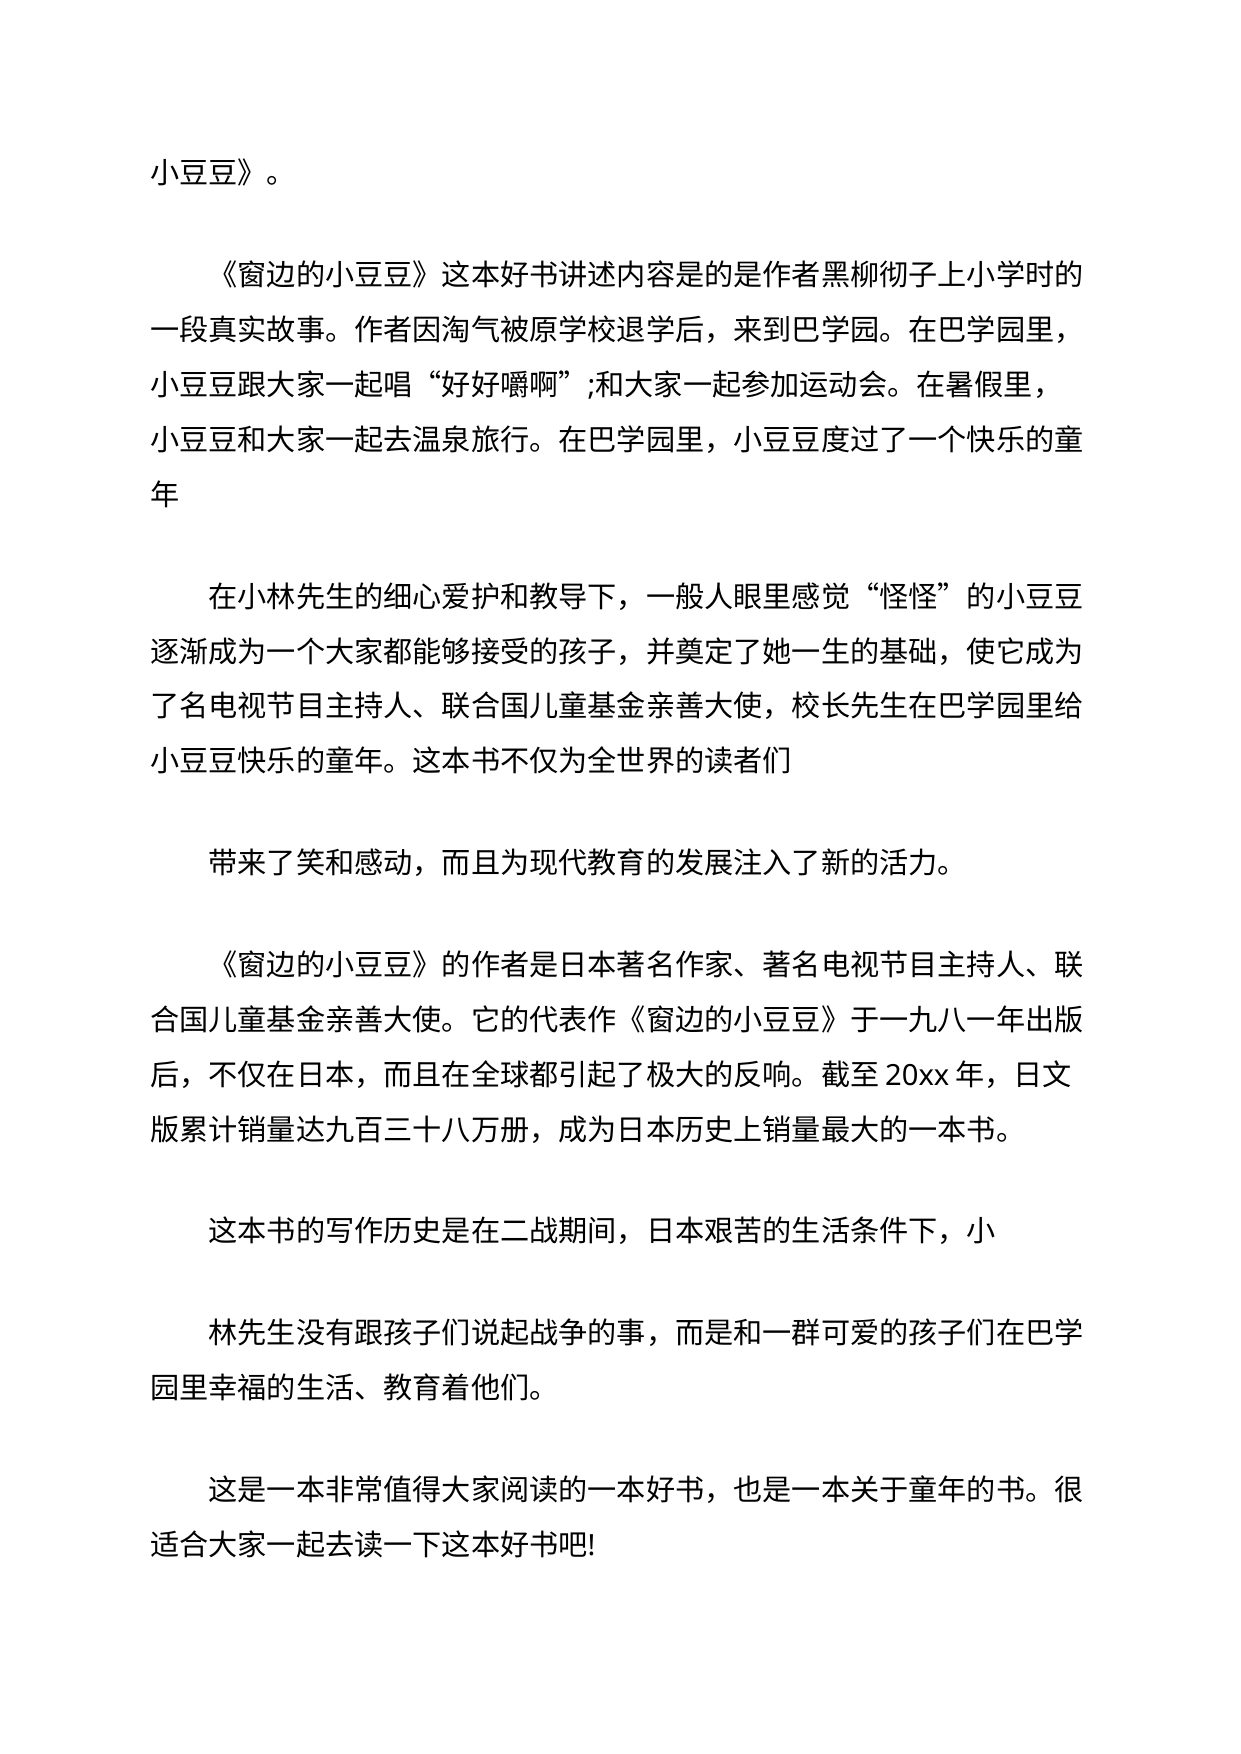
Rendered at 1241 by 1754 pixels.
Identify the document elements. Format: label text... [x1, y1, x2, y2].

text 《窗边的小豆豆》这本好书讲述内容是的是作者黑柳彻子上小学时的一段真实故事。作者因淘气被原学校退学后，来到巴学园。在巴学园里，小豆豆跟大家一起唱“好好嚼啊”;和大家一起参加运动会。在暑假里，小豆豆和大家一起去温泉旅行。在巴学园里，小豆豆度过了一个快乐的童年 [150, 252, 1090, 514]
text 这是一本非常值得大家阅读的一本好书，也是一本关于童年的书。很适合大家一起去读一下这本好书吧! [150, 1466, 1090, 1564]
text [150, 150, 1090, 192]
text 林先生没有跟孩子们说起战争的事，而是和一群可爱的孩子们在巴学园里幸福的生活、教育着他们。 [150, 1310, 1090, 1407]
text 这本书的写作历史是在二战期间，日本艰苦的生活条件下，小 [150, 1208, 1090, 1250]
text 在小林先生的细心爱护和教导下，一般人眼里感觉“怪怪”的小豆豆逐渐成为一个大家都能够接受的孩子，并奠定了她一生的基础，使它成为了名电视节目主持人、联合国儿童基金亲善大使，校长先生在巴学园里给小豆豆快乐的童年。这本书不仅为全世界的读者们 [150, 573, 1090, 780]
text 《窗边的小豆豆》的作者是日本著名作家、著名电视节目主持人、联合国儿童基金亲善大使。它的代表作《窗边的小豆豆》于一九八一年出版后，不仅在日本，而且在全球都引起了极大的反响。截至20xx年，日文版累计销量达九百三十八万册，成为日本历史上销量最大的一本书。 [150, 941, 1090, 1148]
text 带来了笑和感动，而且为现代教育的发展注入了新的活力。 [150, 840, 1090, 882]
